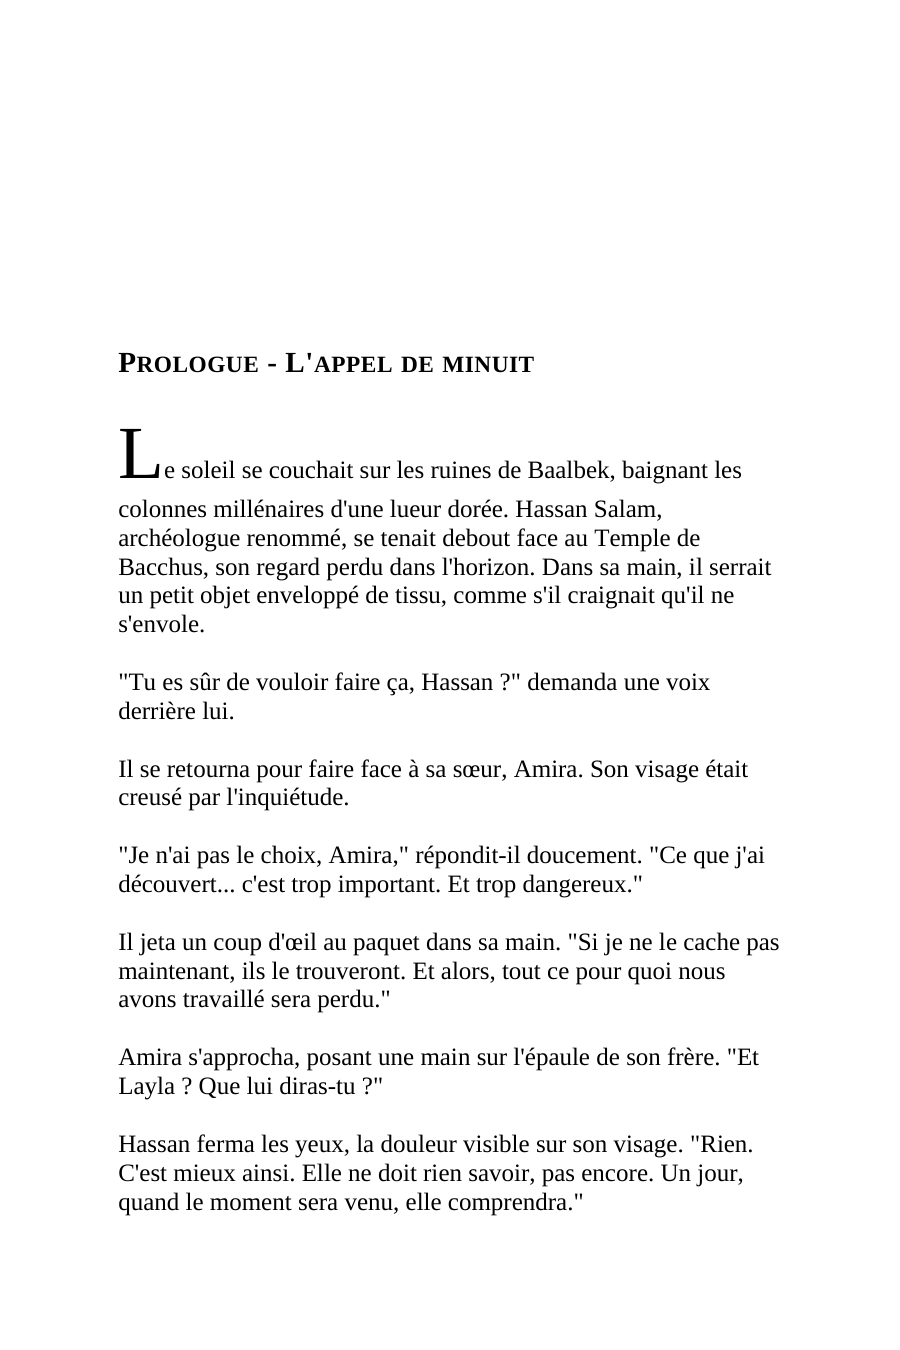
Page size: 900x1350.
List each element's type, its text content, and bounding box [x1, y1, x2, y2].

text Hassan ferma les yeux, la douleur visible sur son visage. "Rien. C'est mieux ainsi. Elle ne doit rien savoir, pas encore. Un jour, quand le moment sera venu, elle comprendra." [118, 1129, 782, 1215]
text Amira s'approcha, posant une main sur l'épaule de son frère. "Et Layla ? Que lui diras-tu ?" [118, 1042, 782, 1100]
text "Je n'ai pas le choix, Amira," répondit-il doucement. "Ce que j'ai découvert... c'est trop important. Et trop dangereux." [118, 840, 782, 898]
text Le soleil se couchait sur les ruines de Baalbek, baignant les colonnes millénaires d'une lueur dorée. Hassan Salam, archéologue renommé, se tenait debout face au Temple de Bacchus, son regard perdu dans l'horizon. Dans sa main, il serrait un petit objet enveloppé de tissu, comme s'il craignait qu'il ne s'envole. [118, 408, 782, 638]
text Il se retourna pour faire face à sa sœur, Amira. Son visage était creusé par l'inquiétude. [118, 754, 782, 811]
title Prologue - L'appel de minuit [118, 345, 782, 379]
text Il jeta un coup d'œil au paquet dans sa main. "Si je ne le cache pas maintenant, ils le trouveront. Et alors, tout ce pour quoi nous avons travaillé sera perdu." [118, 927, 782, 1013]
text "Tu es sûr de vouloir faire ça, Hassan ?" demanda une voix derrière lui. [118, 667, 782, 724]
